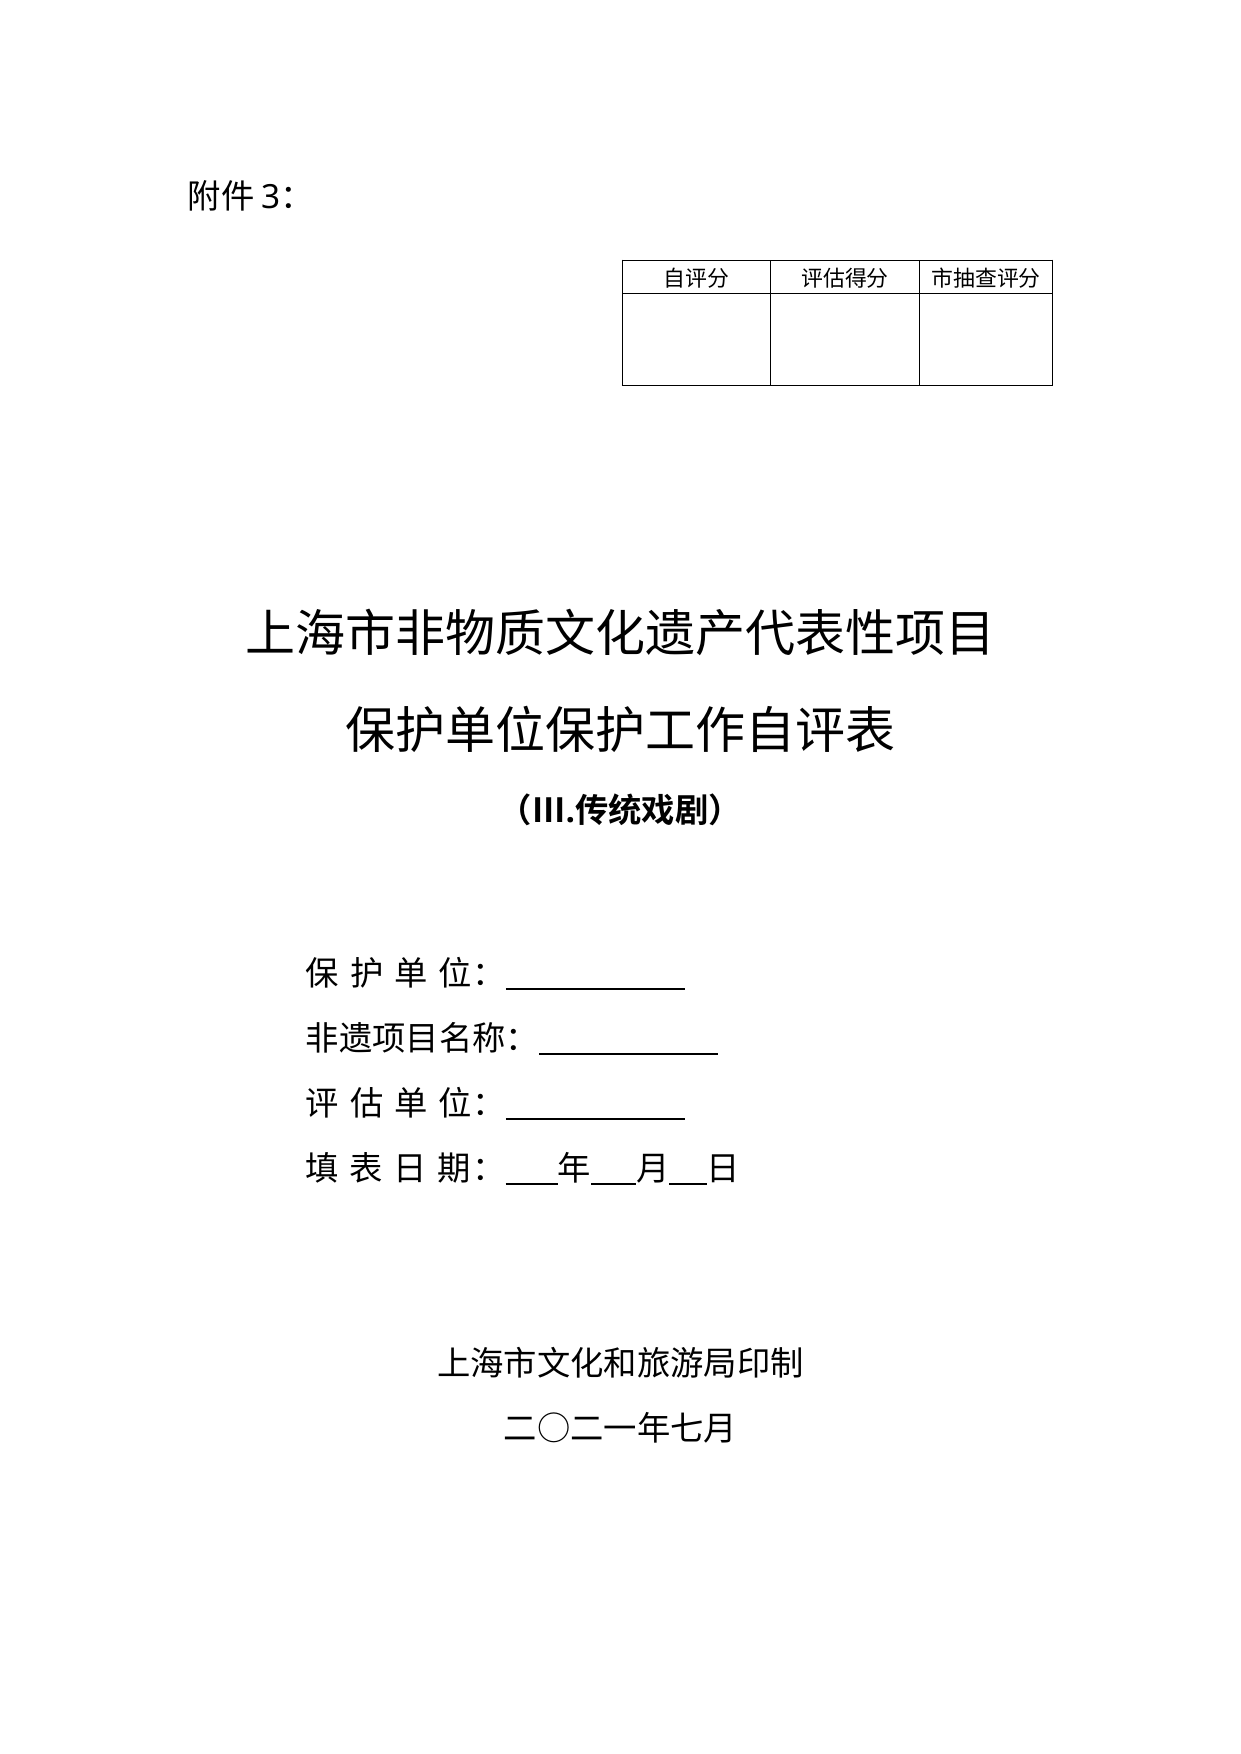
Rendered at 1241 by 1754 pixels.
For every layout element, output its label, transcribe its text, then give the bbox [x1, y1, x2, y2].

text （Ⅲ.传统戏剧） [187, 776, 1053, 841]
table_cell [771, 294, 919, 385]
text 上海市文化和旅游局印制 [187, 1328, 1053, 1393]
text 填表日期： 年 月 日 [306, 1133, 1053, 1198]
text 保护单位保护工作自评表 [187, 678, 1053, 776]
text 非遗项目名称： [306, 1003, 1053, 1068]
text 附件3： [187, 162, 1053, 227]
text 保护单位： [306, 938, 1053, 1003]
table_header 自评分 [623, 261, 770, 293]
table_cell [623, 294, 770, 385]
text 二○二一年七月 [187, 1393, 1053, 1458]
text 评估单位： [306, 1068, 1053, 1133]
table_cell [920, 294, 1052, 385]
table_header 评估得分 [771, 261, 919, 293]
text 上海市非物质文化遗产代表性项目 [187, 581, 1053, 678]
table_header 市抽查评分 [920, 261, 1052, 293]
